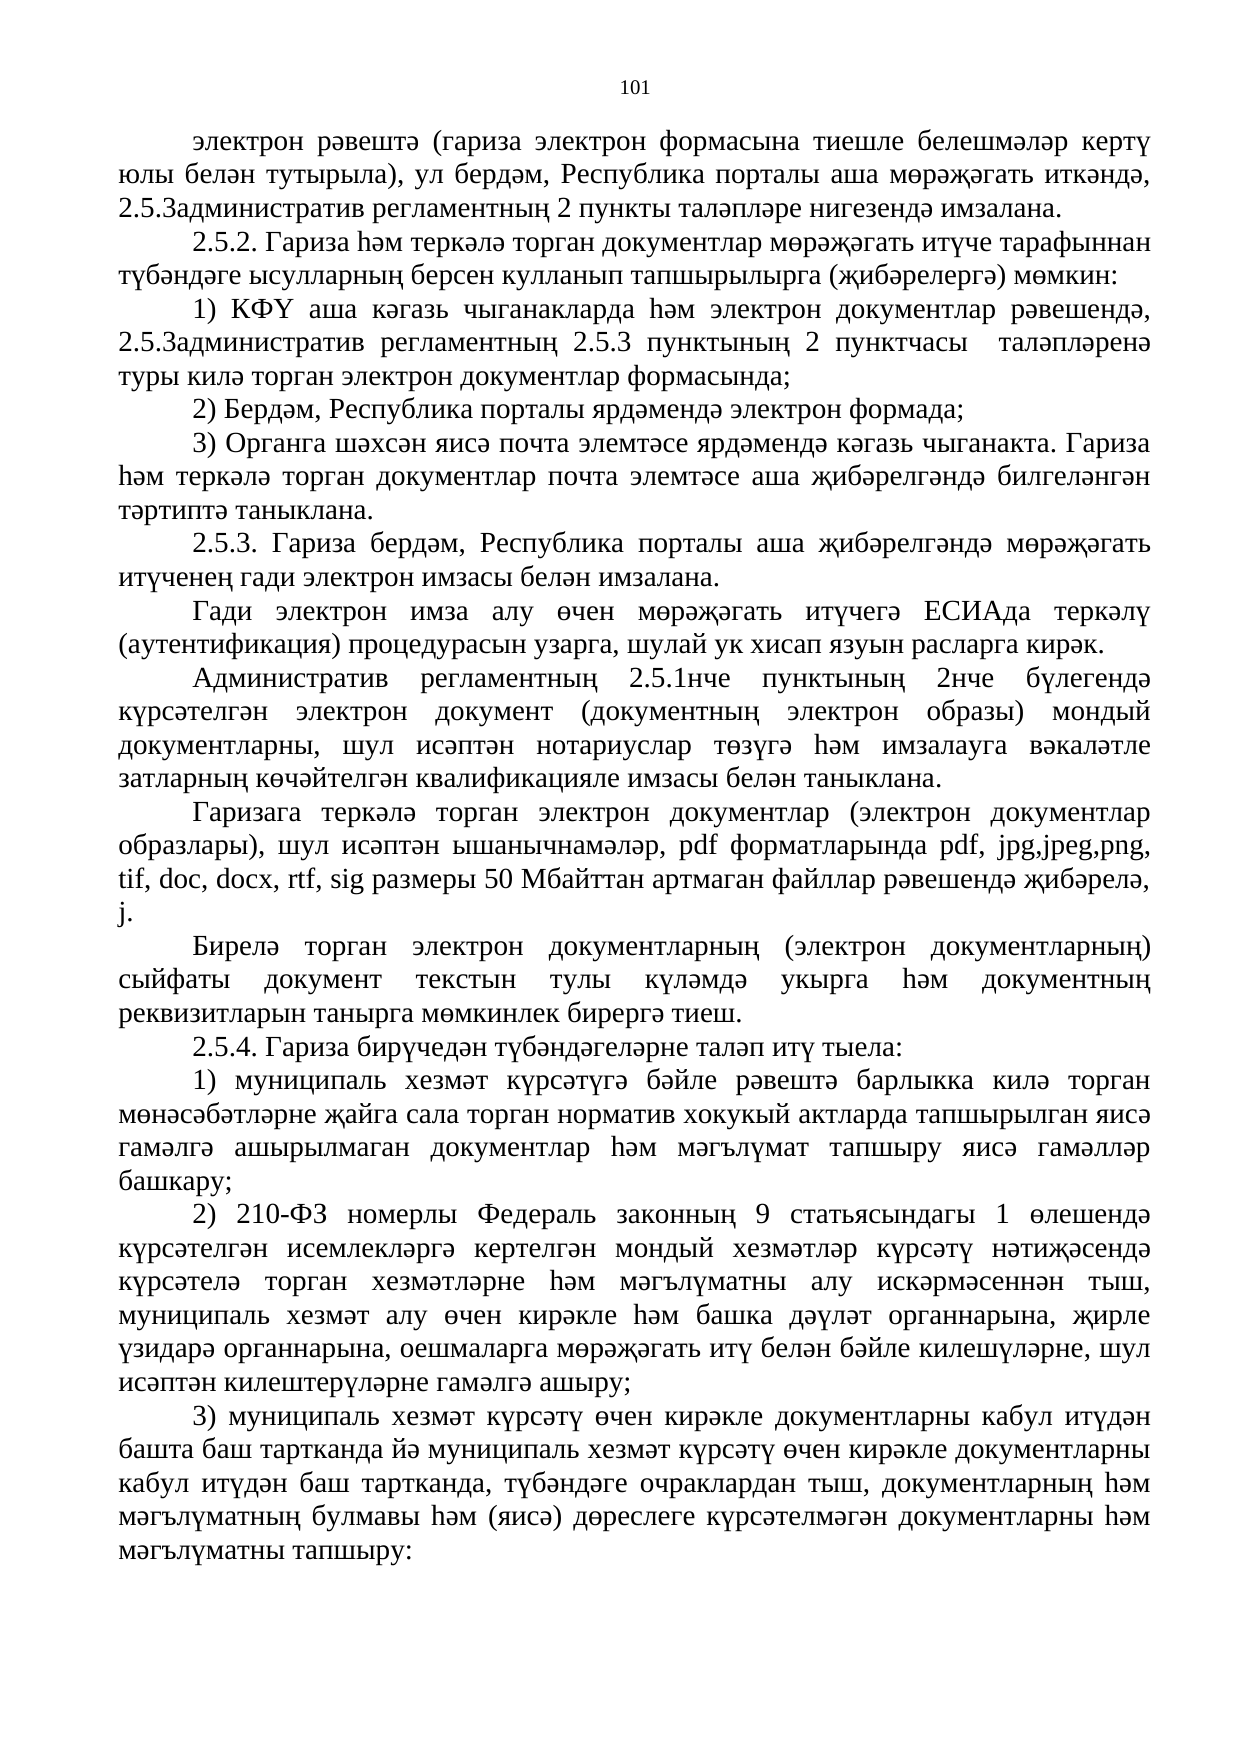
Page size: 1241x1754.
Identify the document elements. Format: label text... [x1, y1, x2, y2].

text 1) муниципаль хезмәт күрсәтүгә бәйле рәвештә барлыкка килә торган мөнәсәбәтләрне җайга сала торган норматив хокукый актларда тапшырылган яисә гамәлгә ашырылмаган документлар һәм мәгълүмат тапшыру яисә гамәлләр башкару; [118, 1062, 1152, 1196]
text 3) муниципаль хезмәт күрсәтү өчен кирәкле документларны кабул итүдән башта баш тартканда йә муниципаль хезмәт күрсәтү өчен кирәкле документларны кабул итүдән баш тартканда, түбәндәге очраклардан тыш, документларның һәм мәгълүматның булмавы һәм (яисә) дөреслеге күрсәтелмәгән документларны һәм мәгълүматны тапшыру: [118, 1398, 1152, 1565]
text Административ регламентның 2.5.1нче пунктының 2нче бүлегендә күрсәтелгән электрон документ (документның электрон образы) мондый документларны, шул исәптән нотариуслар төзүгә һәм имзалауга вәкаләтле затларның көчәйтелгән квалификацияле имзасы белән таныклана. [118, 660, 1152, 794]
text Гади электрон имза алу өчен мөрәҗәгать итүчегә ЕСИАда теркәлү (аутентификация) процедурасын узарга, шулай ук хисап язуын расларга кирәк. [118, 593, 1152, 660]
text 3) Органга шәхсән яисә почта элемтәсе ярдәмендә кәгазь чыганакта. Гариза һәм теркәлә торган документлар почта элемтәсе аша җибәрелгәндә билгеләнгән тәртиптә таныклана. [118, 425, 1152, 526]
text 1) КФҮ аша кәгазь чыганакларда һәм электрон документлар рәвешендә, 2.5.3административ регламентның 2.5.3 пунктының 2 пунктчасы таләпләренә туры килә торган электрон документлар формасында; [118, 291, 1152, 391]
text 2) 210-ФЗ номерлы Федераль законның 9 статьясындагы 1 өлешендә күрсәтелгән исемлекләргә кертелгән мондый хезмәтләр күрсәтү нәтиҗәсендә күрсәтелә торган хезмәтләрне һәм мәгълүматны алу искәрмәсеннән тыш, муниципаль хезмәт алу өчен кирәкле һәм башка дәүләт органнарына, җирле үзидарә органнарына, оешмаларга мөрәҗәгать итү белән бәйле килешүләрне, шул исәптән килештерүләрне гамәлгә ашыру; [118, 1196, 1152, 1398]
text Гаризага теркәлә торган электрон документлар (электрон документлар образлары), шул исәптән ышанычнамәләр, pdf форматларында pdf, jpg,jpeg,png, tif, doc, docx, rtf, sig размеры 50 Мбайттан артмаган файллар рәвешендә җибәрелә, j. [118, 794, 1152, 928]
text 2.5.3. Гариза бердәм, Республика порталы аша җибәрелгәндә мөрәҗәгать итүченең гади электрон имзасы белән имзалана. [118, 526, 1152, 593]
text 2.5.4. Гариза бирүчедән түбәндәгеләрне таләп итү тыела: [118, 1029, 1152, 1062]
text электрон рәвештә (гариза электрон формасына тиешле белешмәләр кертү юлы белән тутырыла), ул бердәм, Республика порталы аша мөрәҗәгать иткәндә, 2.5.3административ регламентның 2 пункты таләпләре нигезендә имзалана. [118, 123, 1152, 224]
text Бирелә торган электрон документларның (электрон документларның) сыйфаты документ текстын тулы күләмдә укырга һәм документның реквизитларын танырга мөмкинлек бирергә тиеш. [118, 928, 1152, 1029]
text 2) Бердәм, Республика порталы ярдәмендә электрон формада; [118, 391, 1152, 425]
text 2.5.2. Гариза һәм теркәлә торган документлар мөрәҗәгать итүче тарафыннан түбәндәге ысулларның берсен кулланып тапшырылырга (җибәрелергә) мөмкин: [118, 224, 1152, 291]
